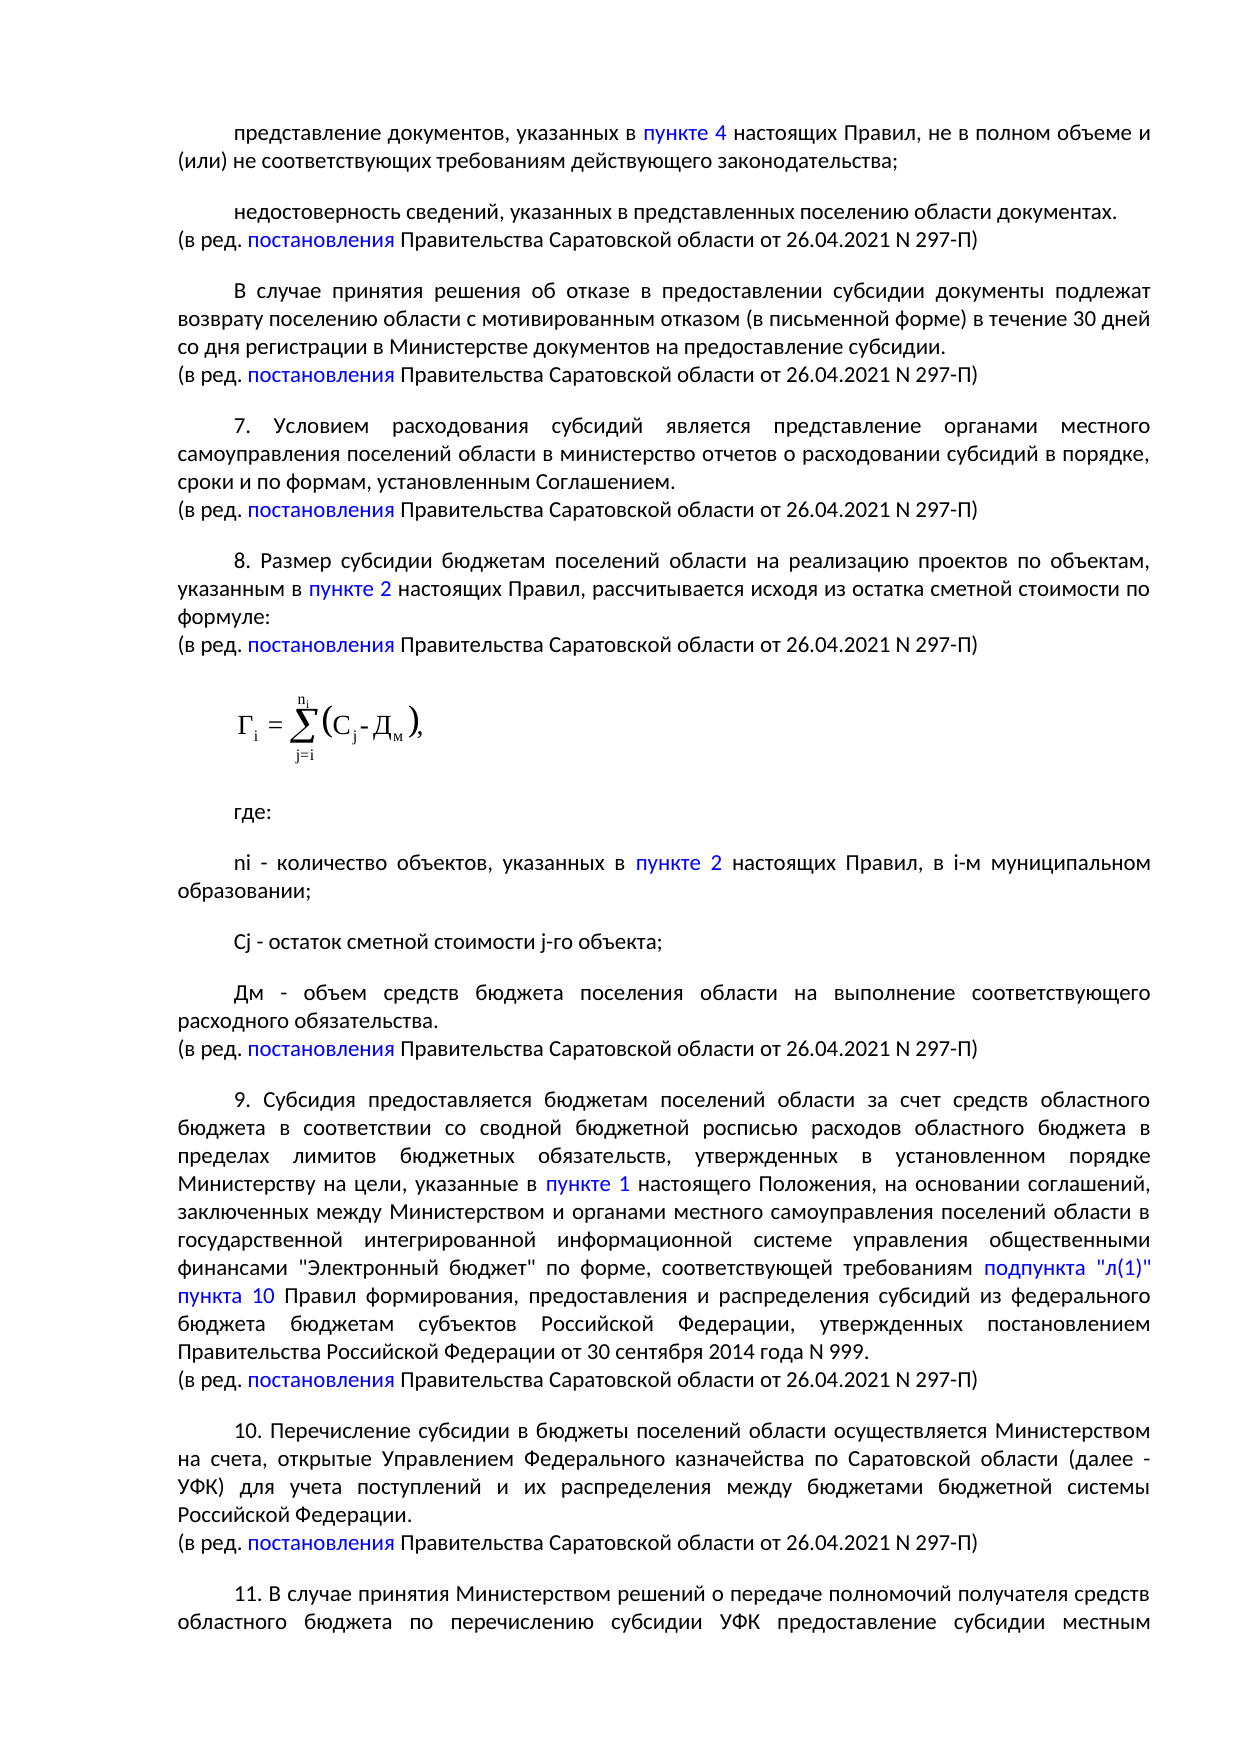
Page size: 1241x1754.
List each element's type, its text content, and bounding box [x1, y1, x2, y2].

text Сj - остаток сметной стоимости j-го объекта; [177, 927, 1152, 955]
text 9. Субсидия предоставляется бюджетам поселений области за счет средств областного бюджета в соответствии со сводной бюджетной росписью расходов областного бюджета в пределах лимитов бюджетных обязательств, утвержденных в установленном порядке Министерству на цели, указанные в пункте 1 настоящего Положения, на основании соглашений, заключенных между Министерством и органами местного самоуправления поселений области в государственной интегрированной информационной системе управления общественными финансами "Электронный бюджет" по форме, соответствующей требованиям подпункта "л(1)" пункта 10 Правил формирования, предоставления и распределения субсидий из федерального бюджета бюджетам субъектов Российской Федерации, утвержденных постановлением Правительства Российской Федерации от 30 сентября 2014 года N 999. [177, 1085, 1152, 1365]
text 10. Перечисление субсидии в бюджеты поселений области осуществляется Министерством на счета, открытые Управлением Федерального казначейства по Саратовской области (далее - УФК) для учета поступлений и их распределения между бюджетами бюджетной системы Российской Федерации. [177, 1416, 1152, 1528]
text (в ред. постановления Правительства Саратовской области от 26.04.2021 N 297-П) [177, 630, 1152, 658]
text Дм - объем средств бюджета поселения области на выполнение соответствующего расходного обязательства. [177, 978, 1152, 1034]
text ni - количество объектов, указанных в пункте 2 настоящих Правил, в i-м муниципальном образовании; [177, 848, 1152, 904]
text (в ред. постановления Правительства Саратовской области от 26.04.2021 N 297-П) [177, 225, 1152, 253]
text недостоверность сведений, указанных в представленных поселению области документах. [177, 197, 1152, 225]
text (в ред. постановления Правительства Саратовской области от 26.04.2021 N 297-П) [177, 360, 1152, 388]
text В случае принятия решения об отказе в предоставлении субсидии документы подлежат возврату поселению области с мотивированным отказом (в письменной форме) в течение 30 дней со дня регистрации в Министерстве документов на предоставление субсидии. [177, 276, 1152, 360]
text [177, 1579, 1152, 1635]
text представление документов, указанных в пункте 4 настоящих Правил, не в полном объеме и (или) не соответствующих требованиям действующего законодательства; [177, 118, 1152, 174]
text (в ред. постановления Правительства Саратовской области от 26.04.2021 N 297-П) [177, 495, 1152, 523]
text 7. Условием расходования субсидий является представление органами местного самоуправления поселений области в министерство отчетов о расходовании субсидий в порядке, сроки и по формам, установленным Соглашением. [177, 411, 1152, 495]
text где: [177, 797, 1152, 825]
text (в ред. постановления Правительства Саратовской области от 26.04.2021 N 297-П) [177, 1034, 1152, 1062]
text 8. Размер субсидии бюджетам поселений области на реализацию проектов по объектам, указанным в пункте 2 настоящих Правил, рассчитывается исходя из остатка сметной стоимости по формуле: [177, 546, 1152, 630]
text (в ред. постановления Правительства Саратовской области от 26.04.2021 N 297-П) [177, 1528, 1152, 1556]
text (в ред. постановления Правительства Саратовской области от 26.04.2021 N 297-П) [177, 1365, 1152, 1393]
